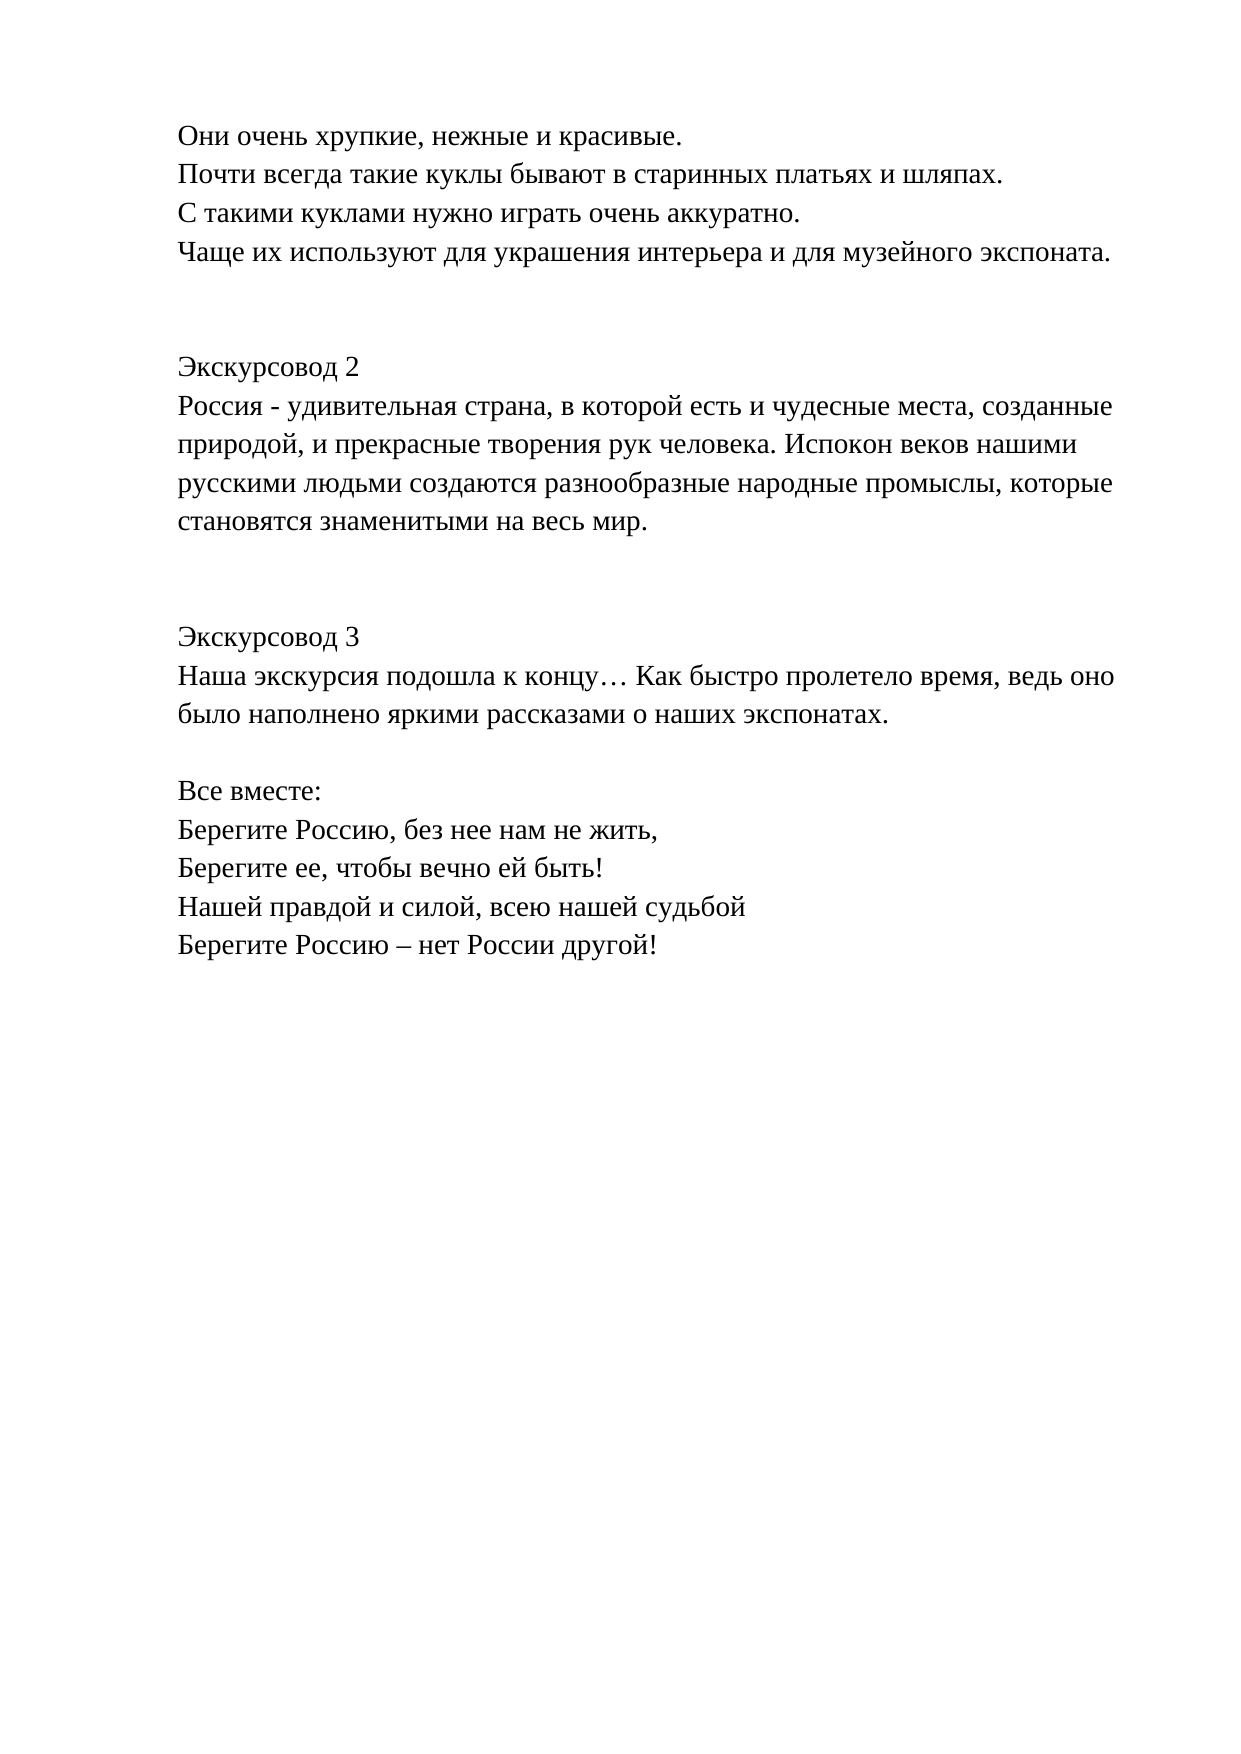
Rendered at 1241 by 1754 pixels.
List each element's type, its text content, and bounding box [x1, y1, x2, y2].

text Берегите ее, чтобы вечно ей быть! [177, 850, 1152, 884]
text Они очень хрупкие, нежные и красивые. [177, 118, 1152, 152]
text Экскурсовод 3 [177, 619, 1152, 653]
text Экскурсовод 2 [177, 349, 1152, 383]
text Все вместе: [177, 773, 1152, 807]
text Почти всегда такие куклы бывают в старинных платьях и шляпах. [177, 157, 1152, 190]
text Нашей правдой и силой, всею нашей судьбой [177, 889, 1152, 922]
text Берегите Россию, без нее нам не жить, [177, 812, 1152, 845]
text Берегите Россию – нет России другой! [177, 927, 1152, 961]
text Россия - удивительная страна, в которой есть и чудесные места, созданные природой, и прекрасные творения рук человека. Испокон веков нашими русскими людьми создаются разнообразные народные промыслы, которые становятся знаменитыми на весь мир. [177, 388, 1152, 537]
text Наша экскурсия подошла к концу… Как быстро пролетело время, ведь оно было наполнено яркими рассказами о наших экспонатах. [177, 658, 1152, 730]
text С такими куклами нужно играть очень аккуратно. [177, 195, 1152, 229]
text Чаще их используют для украшения интерьера и для музейного экспоната. [177, 234, 1152, 267]
